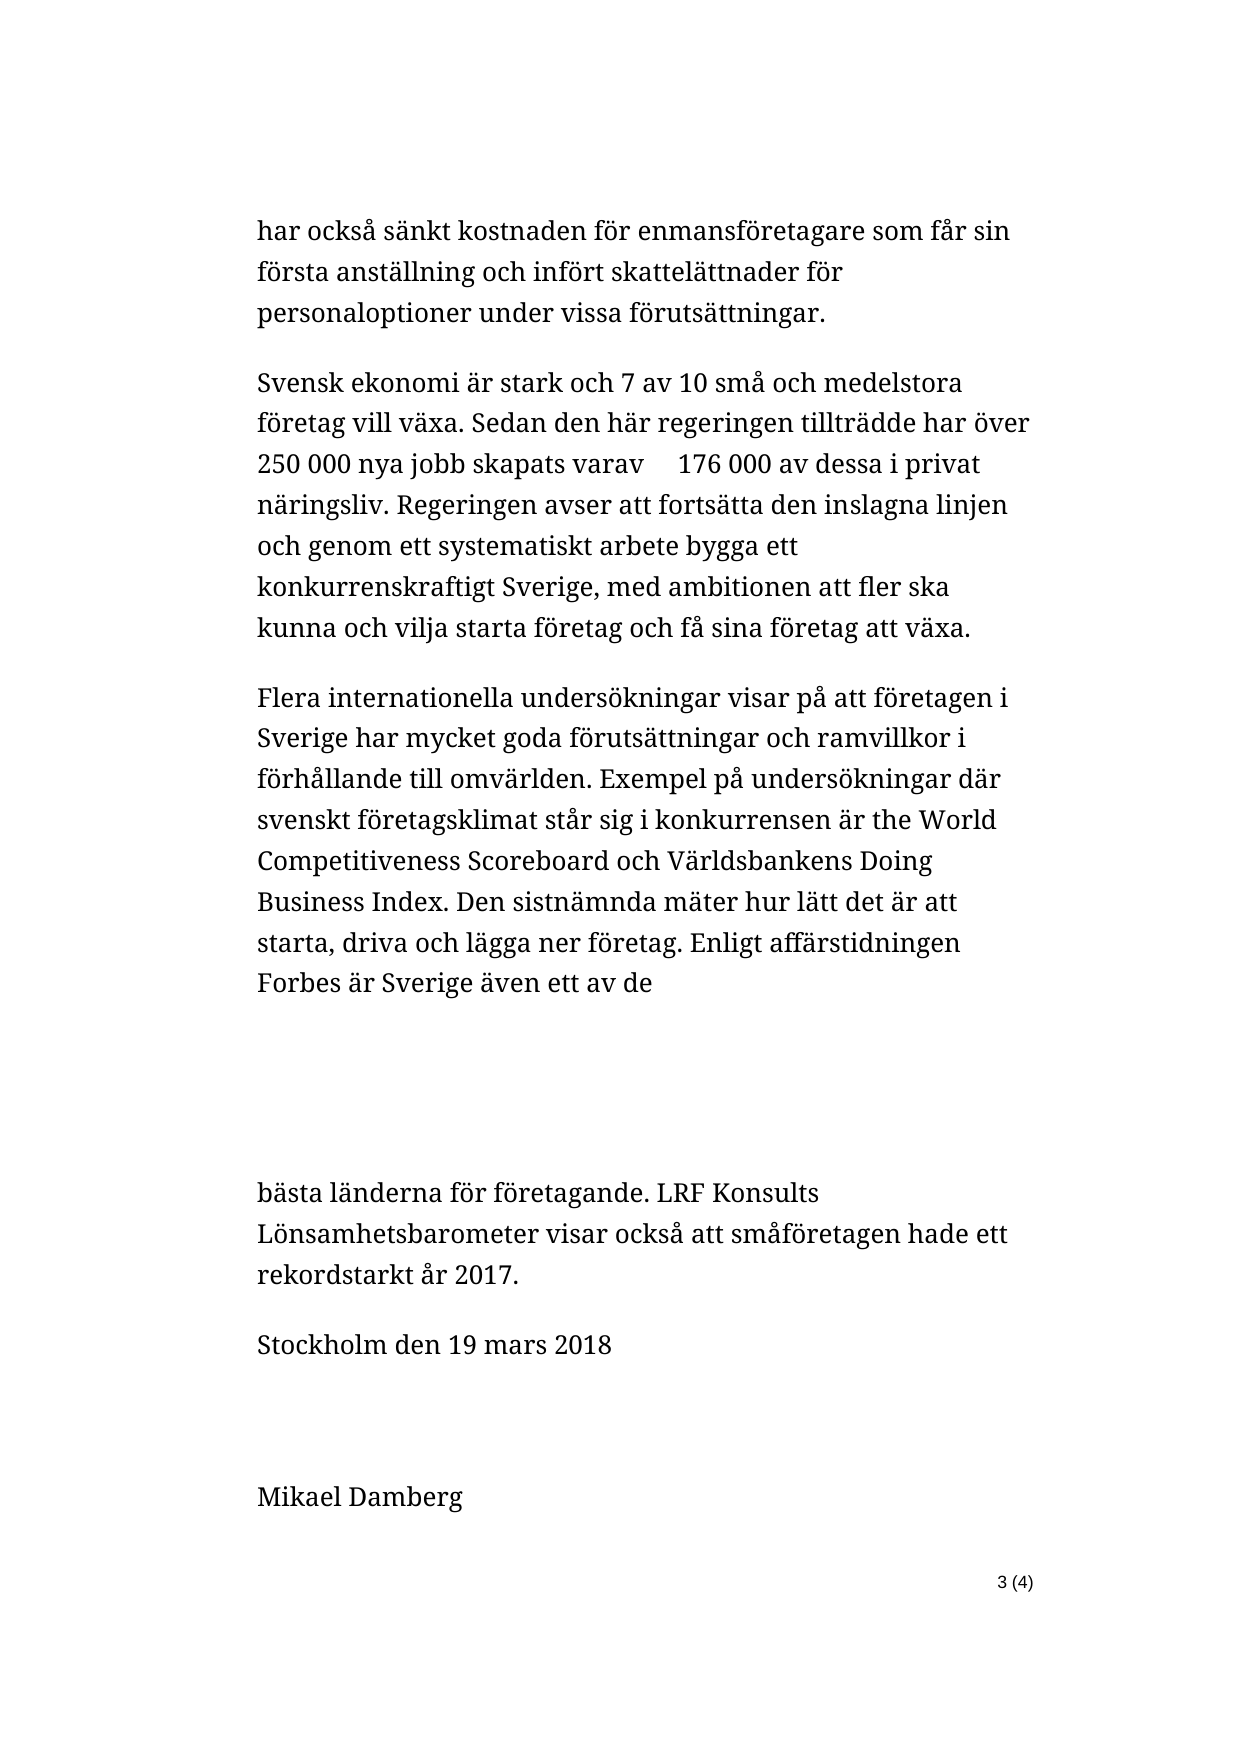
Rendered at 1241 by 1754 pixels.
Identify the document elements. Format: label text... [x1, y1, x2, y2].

text Flera internationella undersökningar visar på att företagen i Sverige har mycket goda förutsättningar och ramvillkor i förhållande till omvärlden. Exempel på undersökningar där svenskt företagsklimat står sig i konkurrensen är the World Competitiveness Scoreboard och Världsbankens Doing Business Index. Den sistnämnda mäter hur lätt det är att starta, driva och lägga ner företag. Enligt affärstidningen Forbes är Sverige även ett av de [257, 679, 1033, 1001]
text bästa länderna för företagande. LRF Konsults Lönsamhetsbarometer visar också att småföretagen hade ett rekordstarkt år 2017. [257, 1175, 1033, 1292]
text Stockholm den [257, 1327, 1033, 1362]
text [257, 213, 1033, 330]
text Svensk ekonomi är stark och 7 av 10 små och medelstora företag vill växa. Sedan den här regeringen tillträdde har över 250 000 nya jobb skapats varav 176 000 av dessa i privat näringsliv. Regeringen avser att fortsätta den inslagna linjen och genom ett systematiskt arbete bygga ett konkurrenskraftigt Sverige, med ambitionen att fler ska kunna och vilja starta företag och få sina företag att växa. [257, 364, 1033, 645]
text Mikael Damberg [257, 1478, 1033, 1514]
